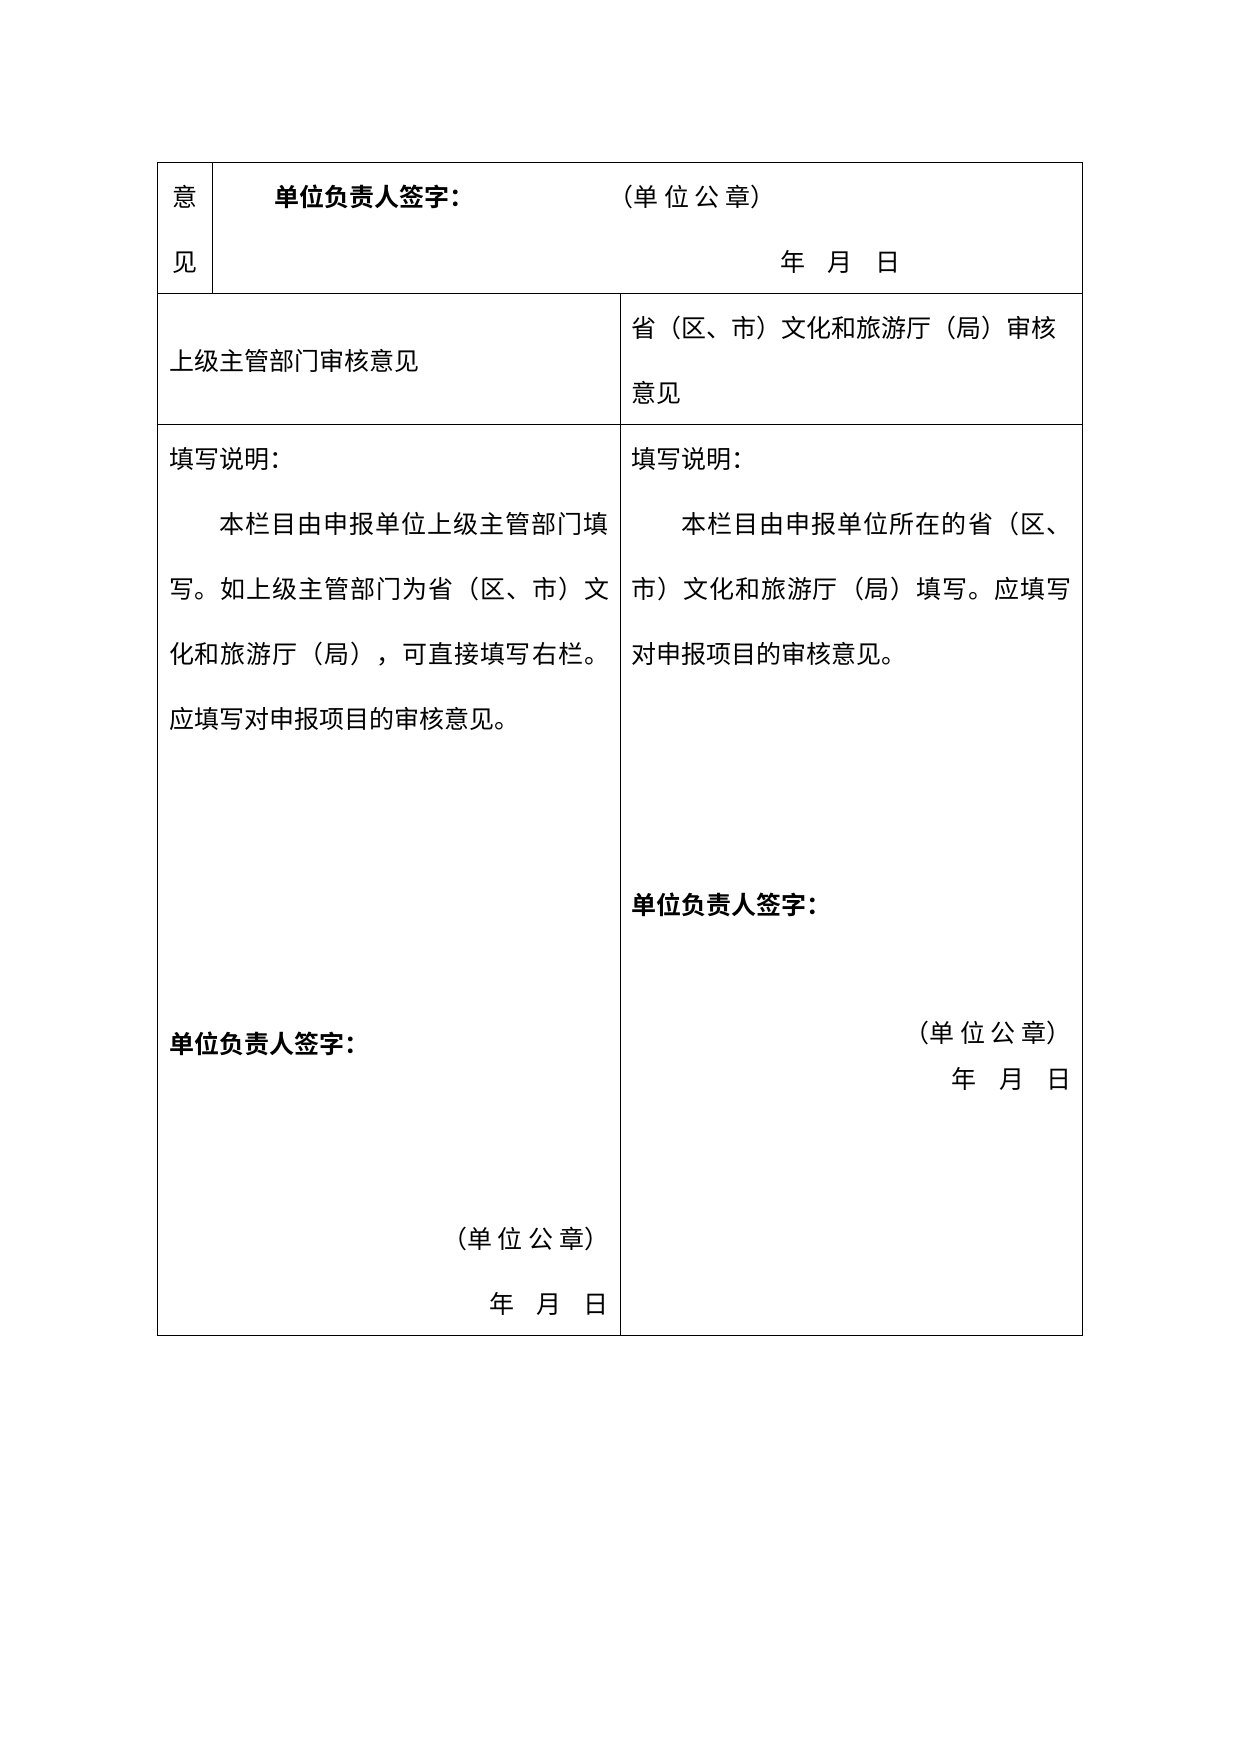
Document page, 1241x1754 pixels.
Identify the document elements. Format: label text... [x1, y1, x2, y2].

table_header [213, 163, 1082, 293]
table_cell 填写说明： 本栏目由申报单位所在的省（区、市）文化和旅游厅（局）填写。应填写对申报项目的审核意见。 单位负责人签字： （单 位 公 章） 年 月 日 [621, 425, 1082, 1335]
table_cell 省（区、市）文化和旅游厅（局）审核意见 [621, 294, 1082, 424]
table_cell 填写说明： 本栏目由申报单位上级主管部门填写。如上级主管部门为省（区、市）文化和旅游厅（局），可直接填写右栏。应填写对申报项目的审核意见。 单位负责人签字： （单 位 公 章） 年 月 日 [158, 425, 620, 1335]
table_header 申报单位推荐意见 [158, 163, 212, 293]
table_cell 上级主管部门审核意见 [158, 294, 620, 424]
